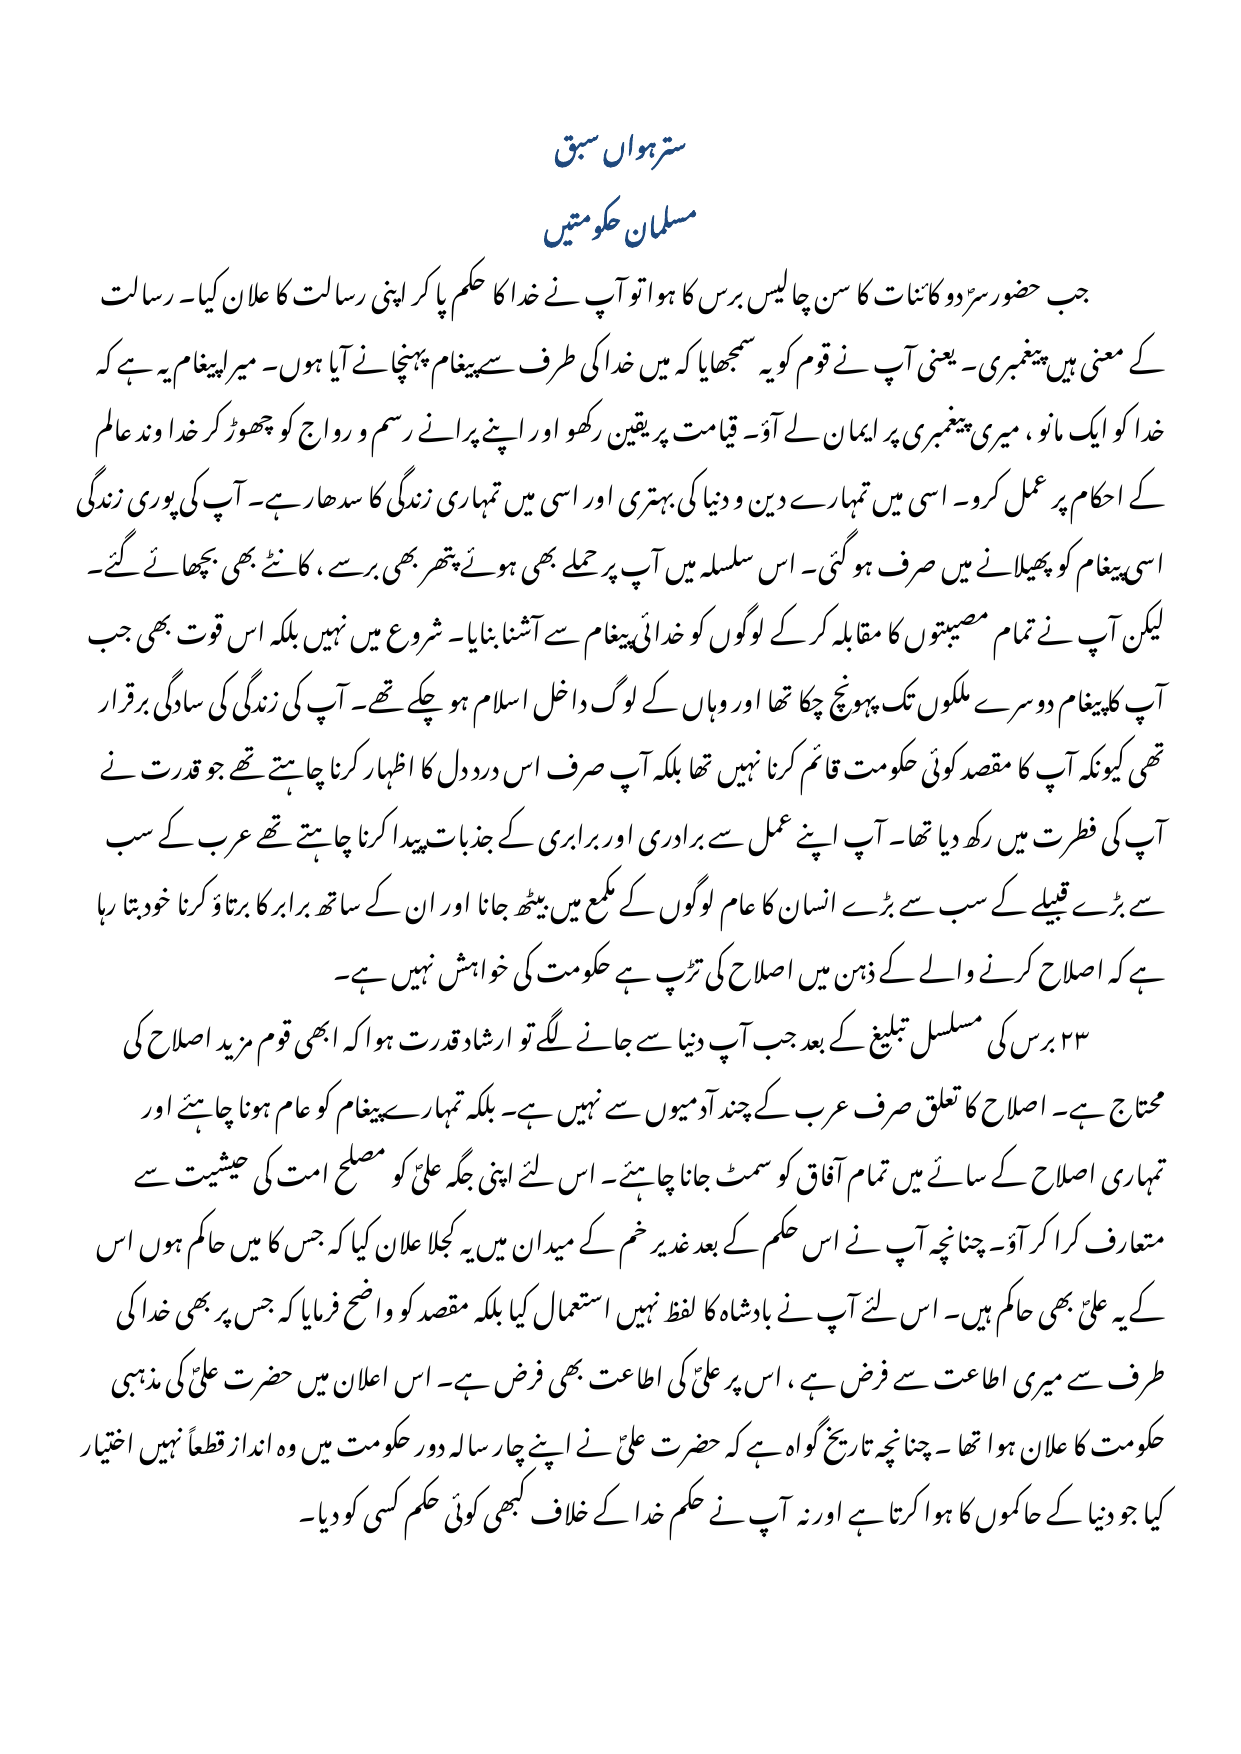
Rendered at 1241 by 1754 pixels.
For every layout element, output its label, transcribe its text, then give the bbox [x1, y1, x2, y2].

text جب حضورسرؐ دو کائنات کا سن چالیس برس کا ہوا تو آپ نے خدا کا حکم پا کر اپنی رسالت کا علان کیا۔ رسالت کے معنی ہیں پیغمبری۔ یعنی آپ نے قوم کو یہ سمجھایا کہ میں خدا کی طرف سے پیغام پہنچانے آیا ہوں۔ میرا پیغام یہ ہے کہ خدا کو ایک مانو ، میری پیغمبری پر ایمان لے آؤ۔ قیامت پر یقین رکھو اور اپنے پرانے رسم و رواج کو چھوڑ کر خدا وند عالم کے احکام پر عمل کرو۔ اسی میں تمہارے دین و دنیا کی بہتری اور اسی میں تمہاری زندگی کا سدھار ہے۔ آپ کی پوری زندگی اسی پیغام کو پھیلانے میں صرف ہو گئی۔ اس سلسلہ میں آپ پر حملے بھی ہوئے پتھر بھی برسے ، کانٹے بھی بچھائے گئے۔ لیکن آپ نے تمام مصیبتوں کا مقابلہ کر کے لوگوں کو خدائی پیغام سے آشنا بنایا۔ شروع میں نہیں بلکہ اس قوت بھی جب آپ کا پیغام دوسرے ملکوں تک پہونچ چکا تھا اور وہاں کے لوگ داخل اسلام ہو چکے تھے۔ آپ کی زندگی کی سادگی برقرار تھی کیونکہ آپ کا مقصد کوئی حکومت قائم کرنا نہیں تھا بلکہ آپ صرف اس درد دل کا اظہار کرنا چاہتے تھے جو قدرت نے آپ کی فطرت میں رکھ دیا تھا۔ آپ اپنے عمل سے برادری اور برابری کے جذبات پیدا کرنا چاہتے تھے عرب کے سب سے بڑے قبیلے کے سب سے بڑے انسان کا عام لوگوں کے مکمع میں بیٹھ جانا اور ان کے ساتھ برابر کا برتاؤ کرنا خود بتا رہا ہے کہ اصلاح کرنے والے کے ذہن میں اصلاح کی تڑپ ہے حکومت کی خواہش نہیں ہے۔ [75, 254, 1165, 999]
subtitle مسلمان حکومتیں [75, 186, 1165, 254]
text ۲۳ برس کی مسلسل تبلیغ کے بعد جب آپ دنیا سے جانے لگے تو ارشاد قدرت ہوا کہ ابھی قوم مزید اصلاح کی محتاج ہے۔ اصلاح کا تعلق صرف عرب کے چند آدمیوں سے نہیں ہے۔ بلکہ تمہارے پیغام کو عام ہونا چاہئے اور تمہاری اصلاح کے سائے میں تمام آفاق کو سمٹ جانا چاہئے۔ اس لئے اپنی جگہ علیؐ کو مصلح امت کی حیشیت سے متعارف کرا کر آؤ۔ چنانچہ آپ نے اس حکم کے بعد غدیر خم کے میدان میں یہ کجلا علان کیا کہ جس کا میں حاکم ہوں اس کے یہ علیؐ بھی حاکم ہیں۔ اس لئے آپ نے بادشاہ کا لفظ نہیں استعمال کیا بلکہ مقصد کو واضح فرمایا کہ جس پر بھی خدا کی طرف سے میری اطاعت سے فرض ہے ، اس پر علیؐ کی اطاعت بھی فرض ہے۔ اس اعلان میں حضرت علیؐ کی مذہبی حکومت کا علان ہوا تھا ۔ چنانچہ تاریخ گواہ ہے کہ حضرت علیؐ نے اپنے چار سالہ دور حکومت میں وہ انداز قطعاً نہیں اختیار کیا جو دنیا کے حاکموں کا ہوا کرتا ہے اور نہ آپ نے حکم خدا کے خلاف کبھی کوئی حکم کسی کو دیا۔ [75, 999, 1165, 1541]
subtitle سترہواں سبق [75, 106, 1165, 174]
